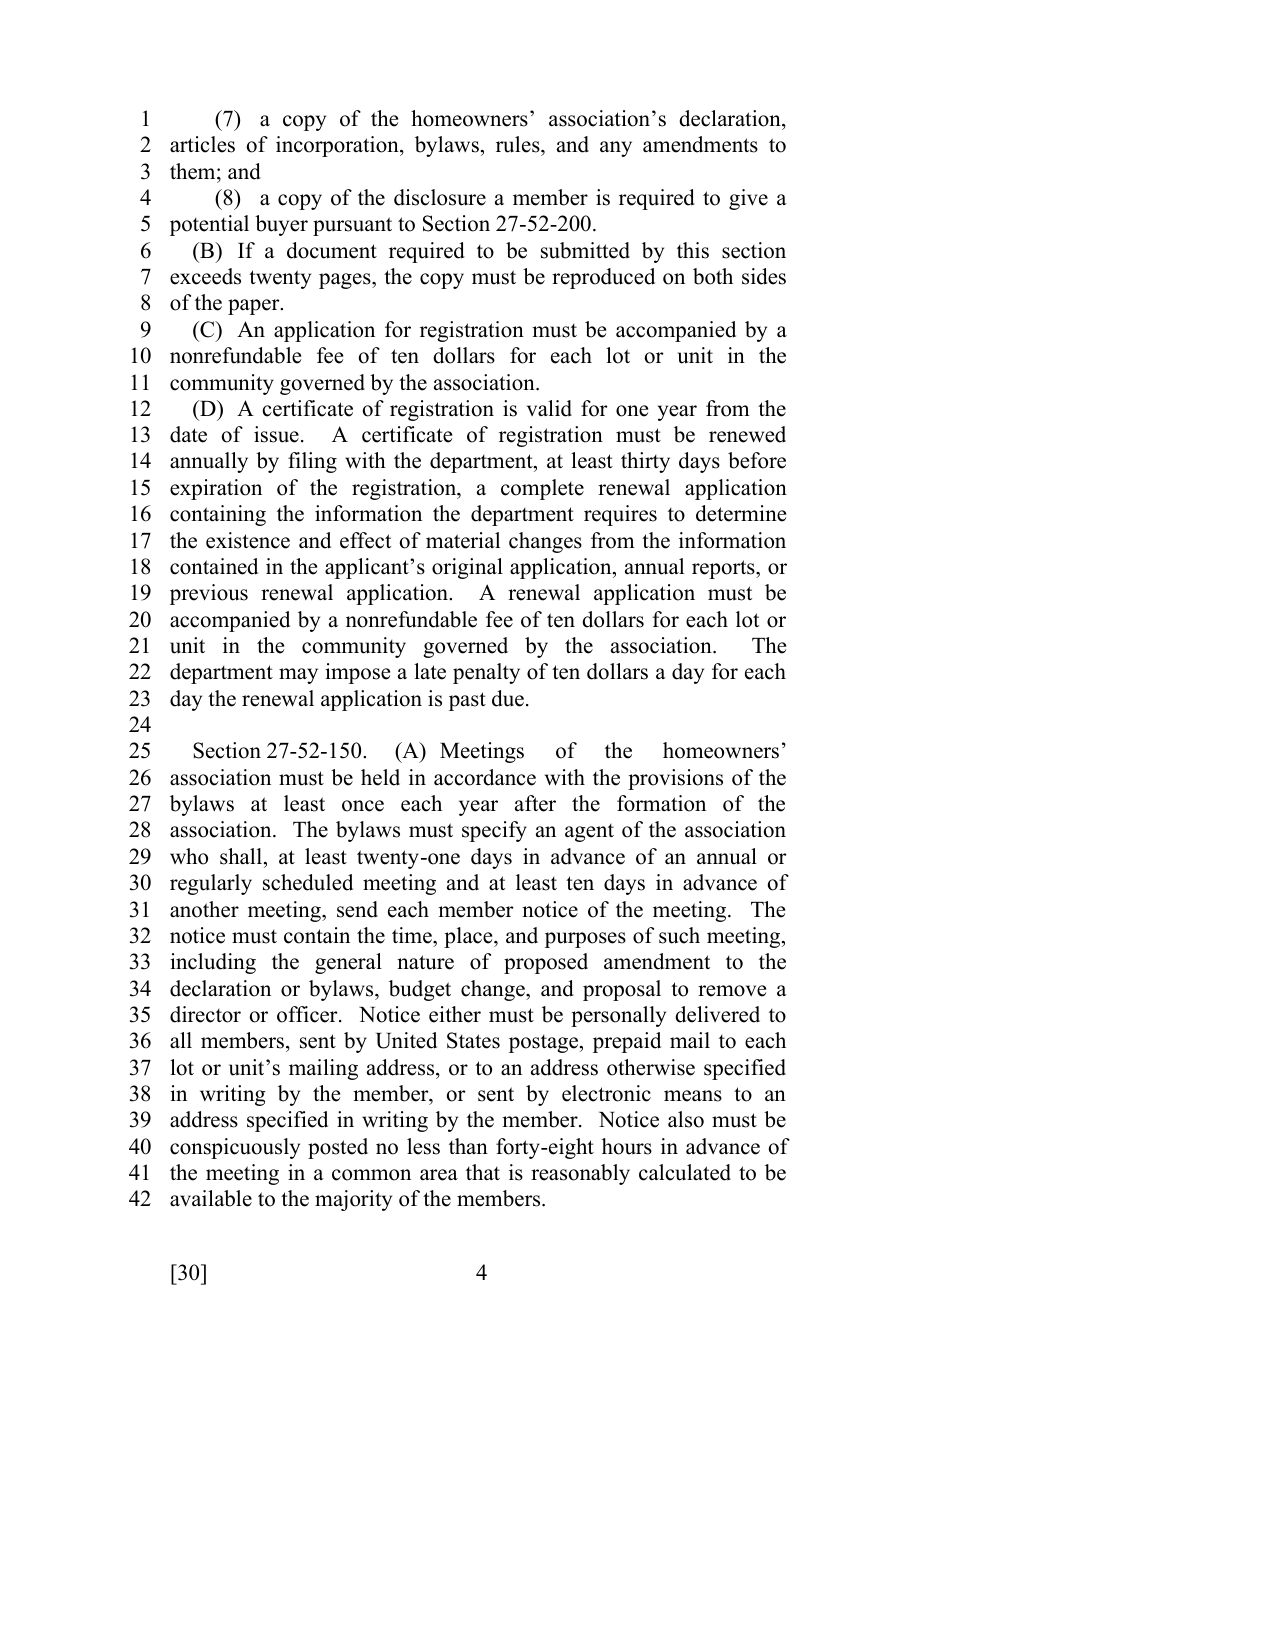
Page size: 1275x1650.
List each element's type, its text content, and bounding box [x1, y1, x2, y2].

text (D) A certificate of registration is valid for one year from the date of issue. A certificate of registration must be renewed annually by filing with the department, at least thirty days before expiration of the registration, a complete renewal application containing the information the department requires to determine the existence and effect of material changes from the information contained in the applicant’s original application, annual reports, or previous renewal application. A renewal application must be accompanied by a nonrefundable fee of ten dollars for each lot or unit in the community governed by the association. The department may impose a late penalty of ten dollars a day for each day the renewal application is past due. [169, 395, 787, 711]
text Section 27-52-150. (A) Meetings of the homeowners’ association must be held in accordance with the provisions of the bylaws at least once each year after the formation of the association. The bylaws must specify an agent of the association who shall, at least twenty-one days in advance of an annual or regularly scheduled meeting and at least ten days in advance of another meeting, send each member notice of the meeting. The notice must contain the time, place, and purposes of such meeting, including the general nature of proposed amendment to the declaration or bylaws, budget change, and proposal to remove a director or officer. Notice either must be personally delivered to all members, sent by United States postage, prepaid mail to each lot or unit’s mailing address, or to an address otherwise specified in writing by the member, or sent by electronic means to an address specified in writing by the member. Notice also must be conspicuously posted no less than forty-eight hours in advance of the meeting in a common area that is reasonably calculated to be available to the majority of the members. [169, 737, 787, 1212]
text (7) a copy of the homeowners’ association’s declaration, articles of incorporation, bylaws, rules, and any amendments to them; and [169, 105, 787, 184]
text (8) a copy of the disclosure a member is required to give a potential buyer pursuant to Section 27-52-200. [169, 184, 787, 237]
text (B) If a document required to be submitted by this section exceeds twenty pages, the copy must be reproduced on both sides of the paper. [169, 237, 787, 316]
text (C) An application for registration must be accompanied by a nonrefundable fee of ten dollars for each lot or unit in the community governed by the association. [169, 316, 787, 395]
